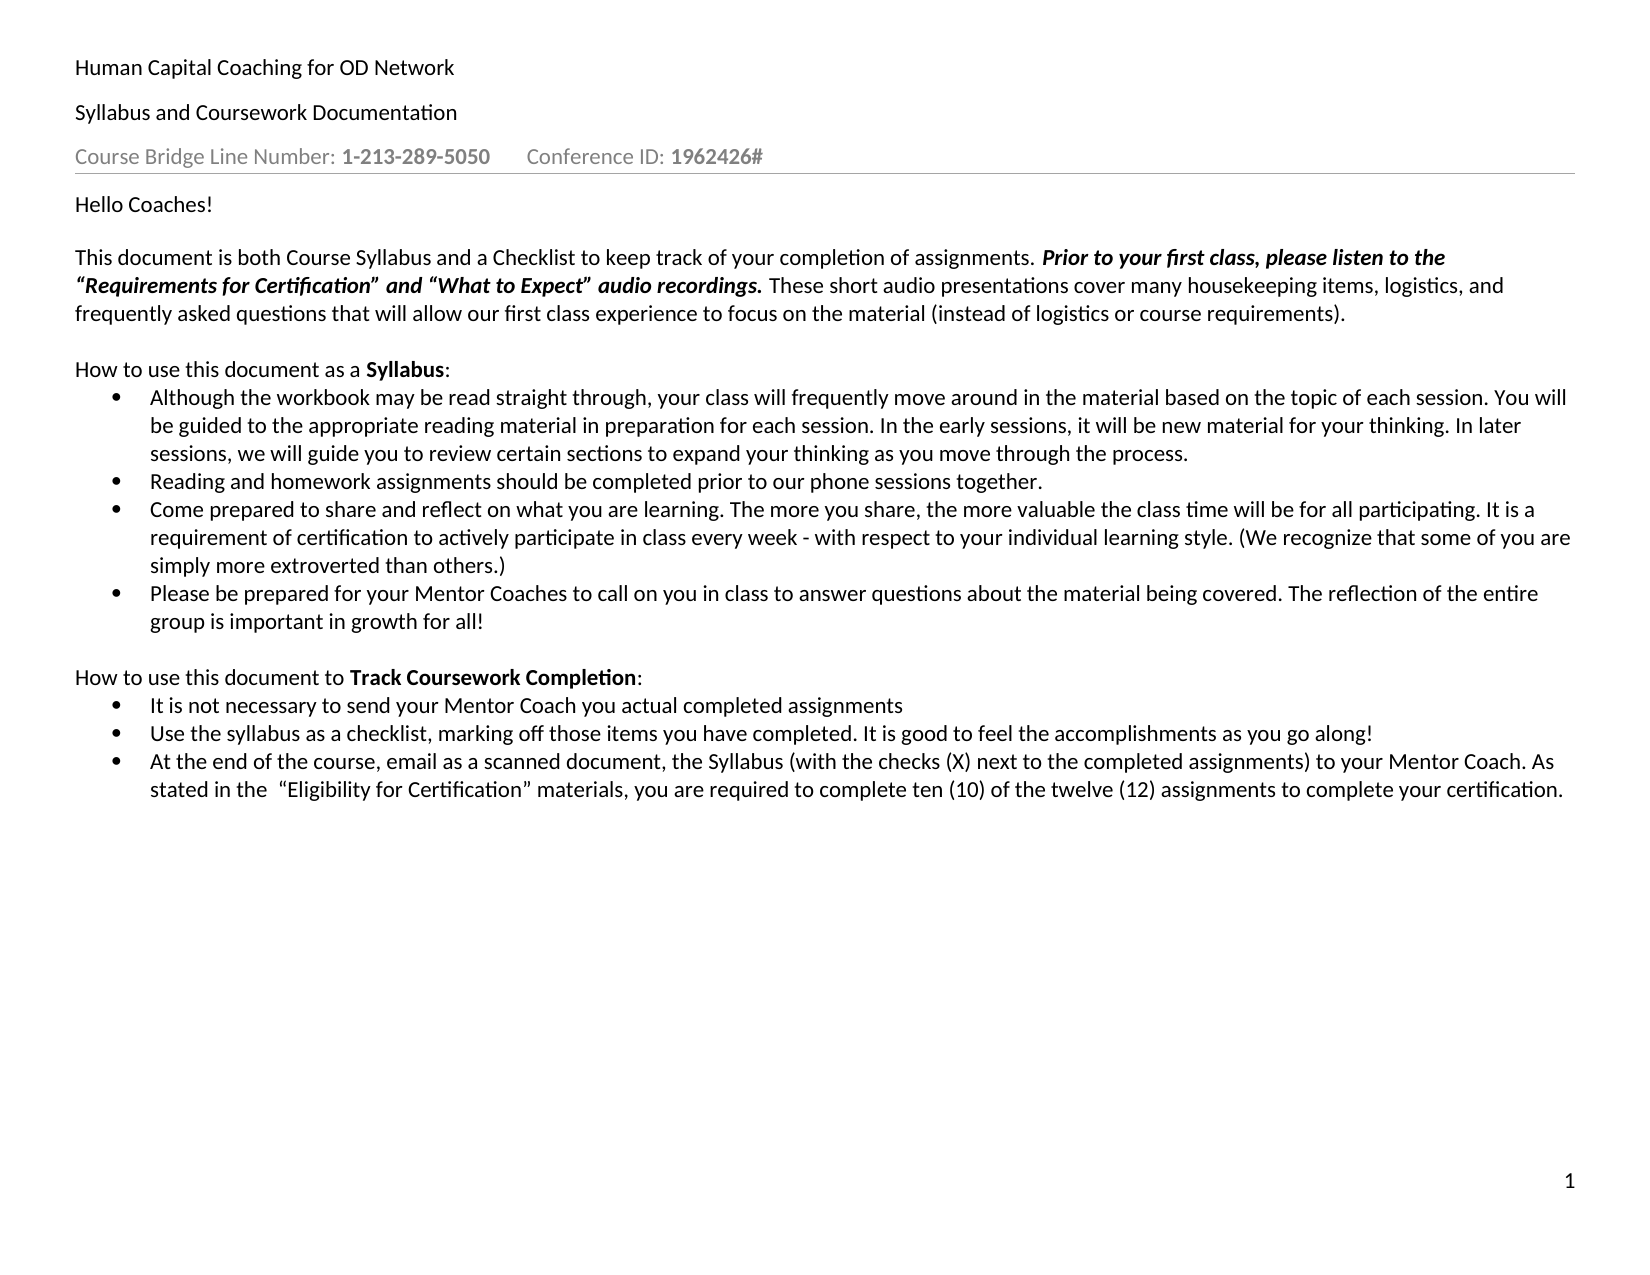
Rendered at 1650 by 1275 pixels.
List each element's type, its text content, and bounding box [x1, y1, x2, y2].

list Please be prepared for your Mentor Coaches to call on you in class to answer questions about the material being covered. The reflection of the entire group is important in growth for all! [112, 579, 1575, 635]
text How to use this document to Track Coursework Completion: [75, 663, 1575, 691]
list Use the syllabus as a checklist, marking off those items you have completed. It is good to feel the accomplishments as you go along! [112, 719, 1575, 747]
text Hello Coaches! [75, 190, 1575, 218]
list Reading and homework assignments should be completed prior to our phone sessions together. [112, 467, 1575, 495]
list It is not necessary to send your Mentor Coach you actual completed assignments [112, 691, 1575, 719]
list Come prepared to share and reflect on what you are learning. The more you share, the more valuable the class time will be for all participating. It is a requirement of certification to actively participate in class every week - with respect to your individual learning style. (We recognize that some of you are simply more extroverted than others.) [112, 495, 1575, 579]
list At the end of the course, email as a scanned document, the Syllabus (with the checks (X) next to the completed assignments) to your Mentor Coach. As stated in the “Eligibility for Certification” materials, you are required to complete ten (10) of the twelve (12) assignments to complete your certification. [112, 747, 1575, 803]
text How to use this document as a Syllabus: [75, 355, 1575, 383]
text This document is both Course Syllabus and a Checklist to keep track of your completion of assignments. Prior to your first class, please listen to the “Requirements for Certification” and “What to Expect” audio recordings. These short audio presentations cover many housekeeping items, logistics, and frequently asked questions that will allow our first class experience to focus on the material (instead of logistics or course requirements). [75, 243, 1575, 327]
list Although the workbook may be read straight through, your class will frequently move around in the material based on the topic of each session. You will be guided to the appropriate reading material in preparation for each session. In the early sessions, it will be new material for your thinking. In later sessions, we will guide you to review certain sections to expand your thinking as you move through the process. [112, 383, 1575, 467]
